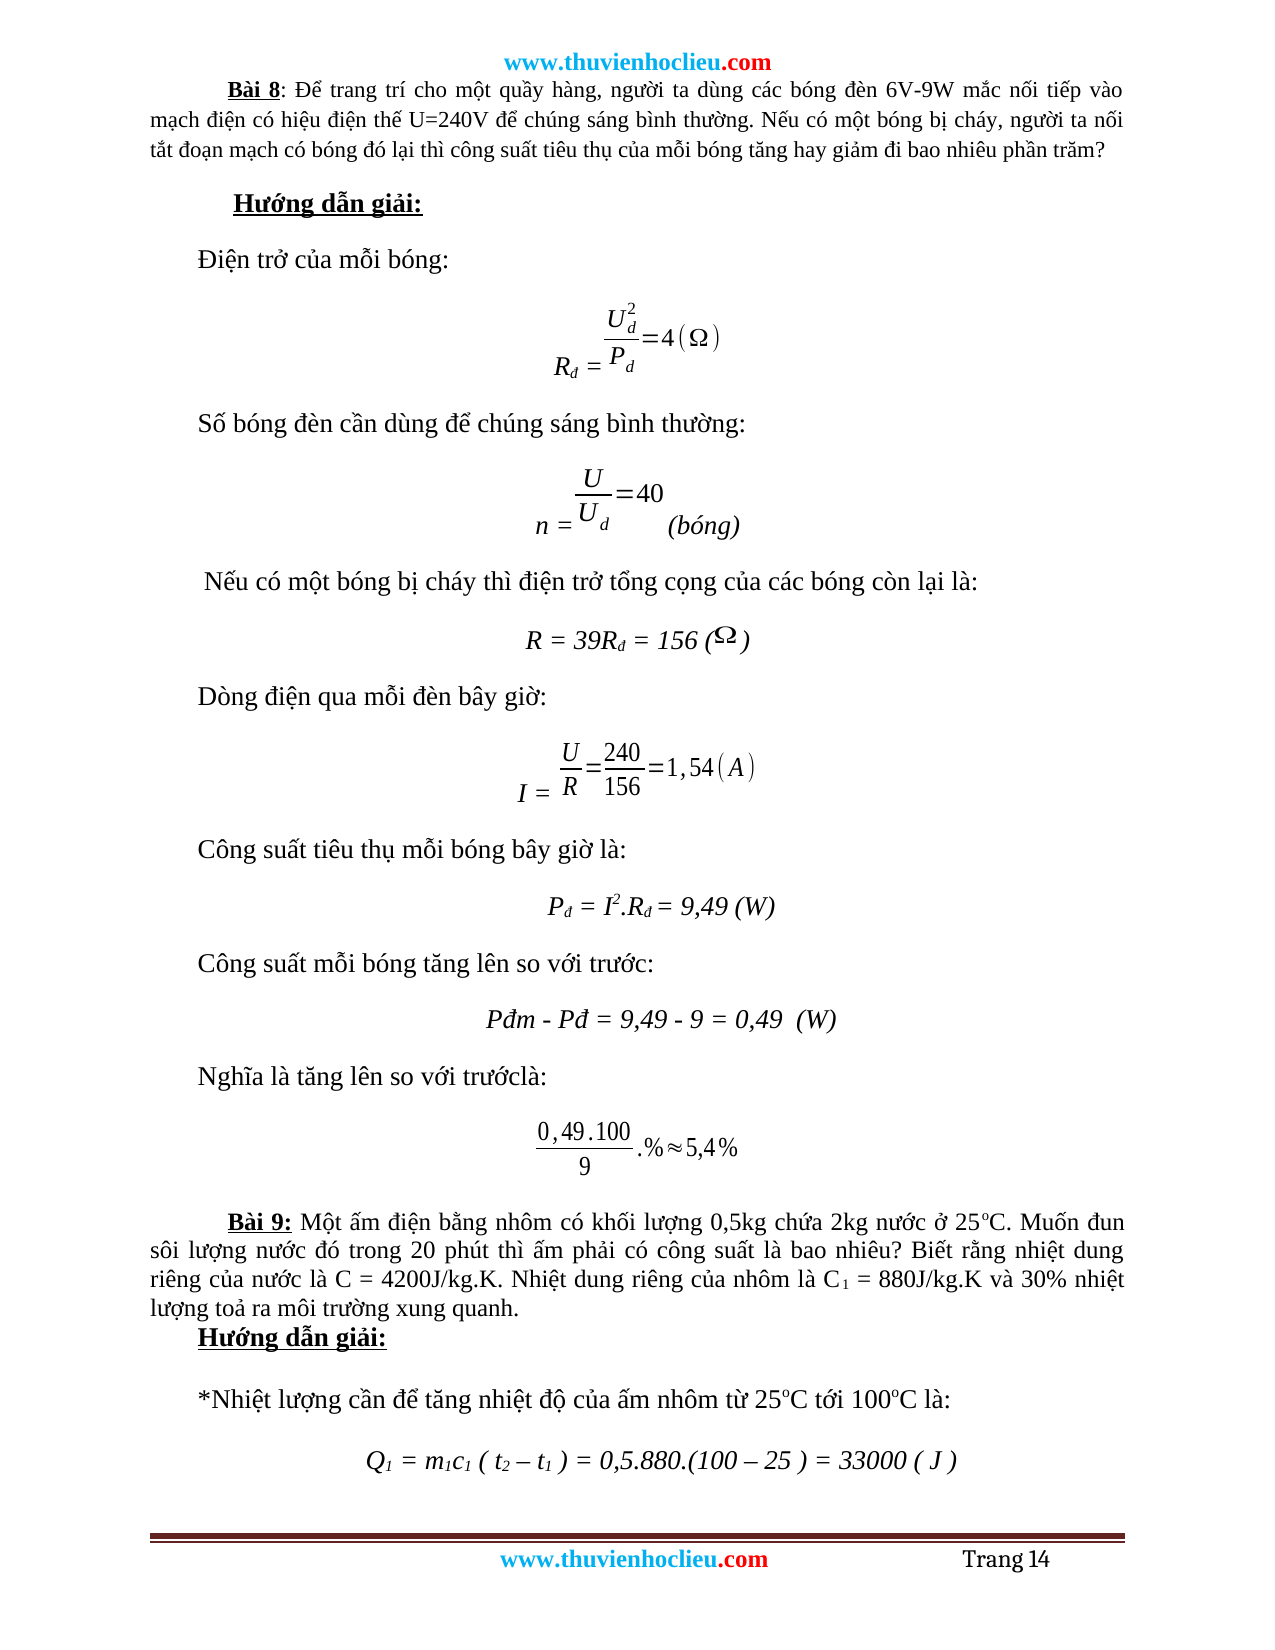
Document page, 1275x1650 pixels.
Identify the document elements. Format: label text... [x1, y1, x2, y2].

text Rđ = [150, 300, 1125, 382]
text Pđm - Pđ = 9,49 - 9 = 0,49 (W) [150, 1003, 1125, 1034]
text Bài 9: Một ấm điện bằng nhôm có khối lượng 0,5kg chứa 2kg nước ở 25oC. Muốn đun sôi lượng nước đó trong 20 phút thì ấm phải có công suất là bao nhiêu? Biết rằng nhiệt dung riêng của nước là C = 4200J/kg.K. Nhiệt dung riêng của nhôm là C1 = 880J/kg.K và 30% nhiệt lượng toả ra môi trường xung quanh. [150, 1207, 1125, 1322]
text I = [150, 737, 1125, 808]
text Bài 8: Để trang trí cho một quầy hàng, người ta dùng các bóng đèn 6V-9W mắc nối tiếp vào mạch điện có hiệu điện thế U=240V để chúng sáng bình thường. Nếu có một bóng bị cháy, người ta nối tắt đoạn mạch có bóng đó lại thì công suất tiêu thụ của mỗi bóng tăng hay giảm đi bao nhiêu phần trăm? [150, 76, 1125, 162]
text Q1 = m1c1 ( t2 – t1 ) = 0,5.880.(100 – 25 ) = 33000 ( J ) [150, 1444, 1125, 1475]
text Công suất mỗi bóng tăng lên so với trước: [150, 947, 1125, 978]
text Nếu có một bóng bị cháy thì điện trở tổng cọng của các bóng còn lại là: [150, 565, 1125, 596]
text Dòng điện qua mỗi đèn bây giờ: [150, 681, 1125, 712]
text Hướng dẫn giải: [150, 1322, 1125, 1353]
text Nghĩa là tăng lên so với trướclà: [150, 1060, 1125, 1091]
text R = 39Rđ = 156 () [150, 622, 1125, 655]
text Số bóng đèn cần dùng để chúng sáng bình thường: [150, 407, 1125, 438]
text Công suất tiêu thụ mỗi bóng bây giờ là: [150, 833, 1125, 865]
text Pđ = I2.Rđ = 9,49 (W) [150, 890, 1125, 921]
text Hướng dẫn giải: [150, 187, 1125, 218]
text Điện trở của mỗi bóng: [150, 244, 1125, 275]
text n =(bóng) [150, 464, 1125, 540]
text *Nhiệt lượng cần để tăng nhiệt độ của ấm nhôm từ 25oC tới 100oC là: [150, 1383, 1125, 1414]
